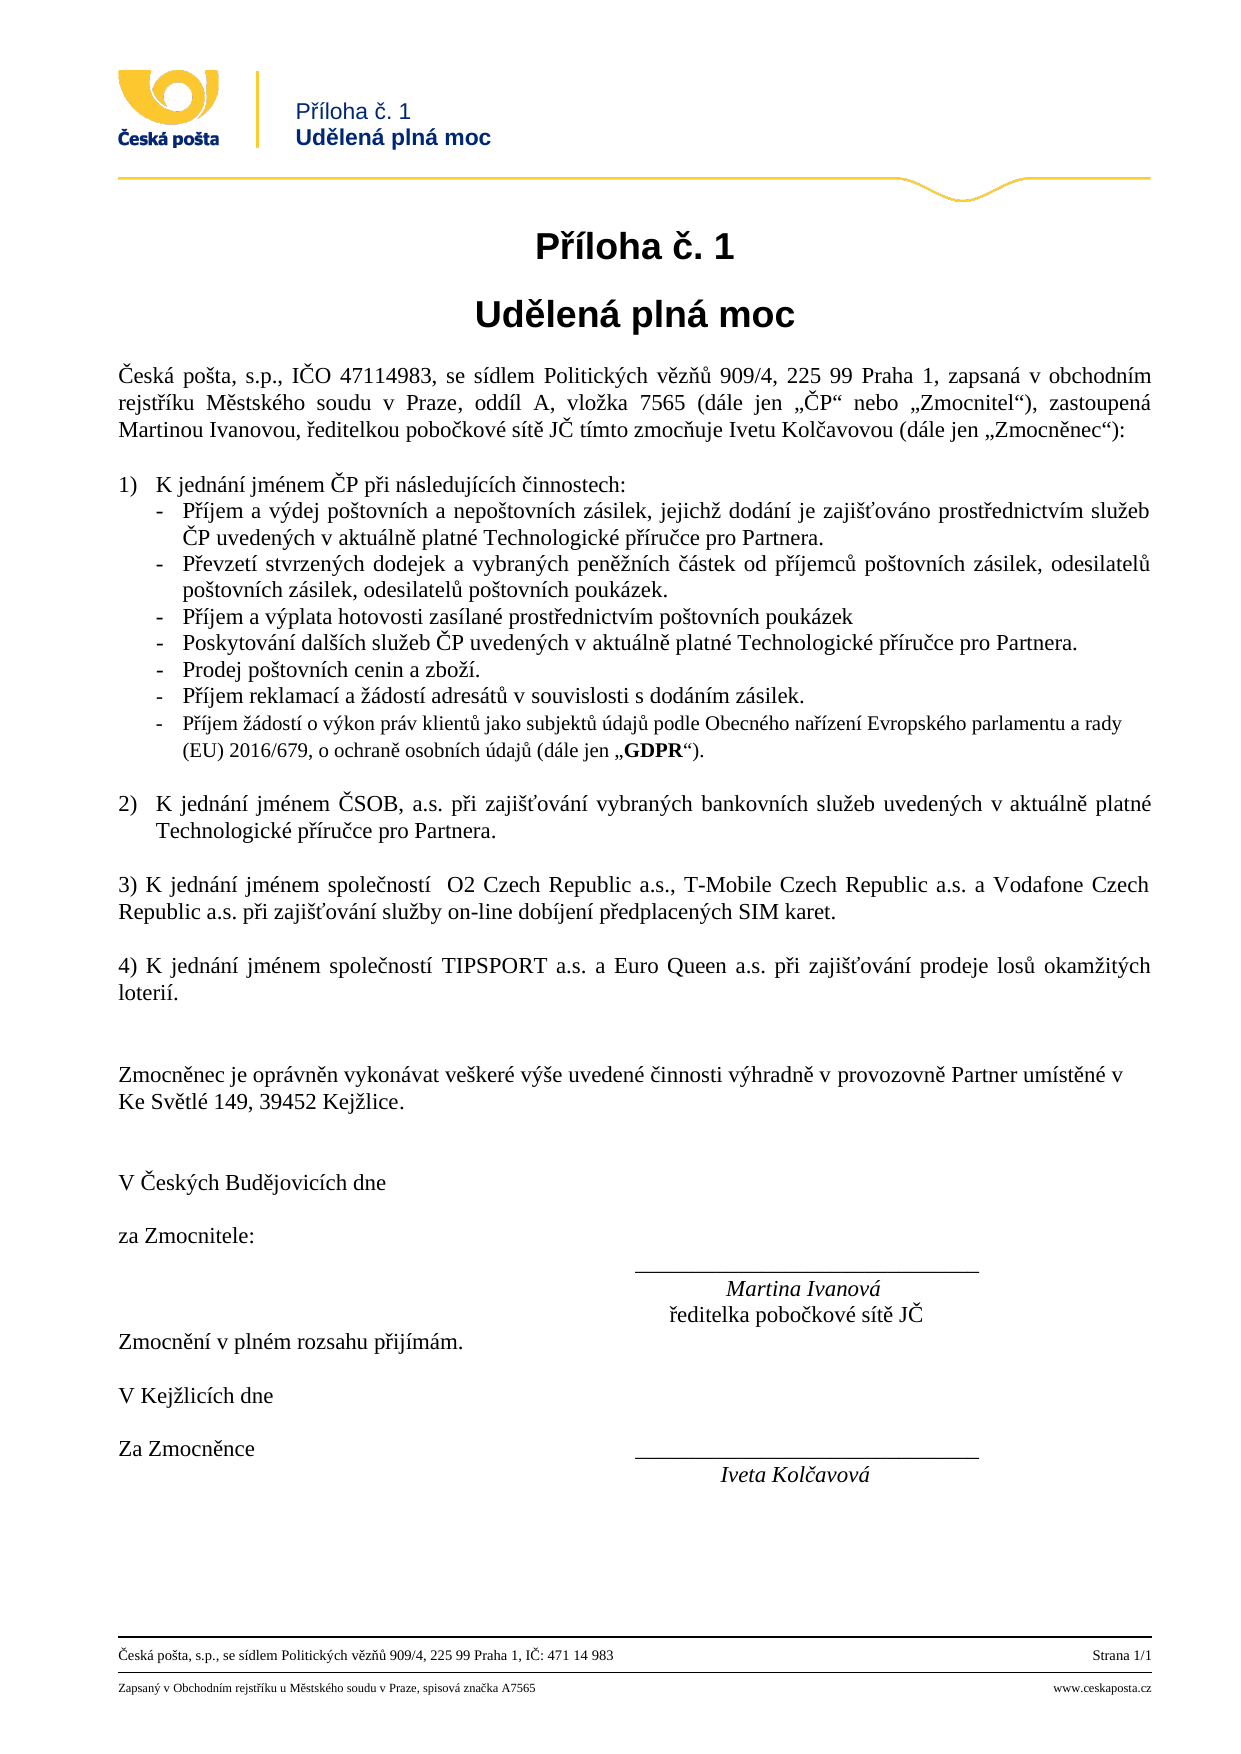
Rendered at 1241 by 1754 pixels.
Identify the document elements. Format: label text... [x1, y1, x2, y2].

text Udělená plná moc [118, 293, 1152, 336]
text Příloha č. 1 [118, 224, 1152, 268]
list Příjem reklamací a žádostí adresátů v souvislosti s dodáním zásilek. [156, 682, 1152, 708]
text za Zmocnitele: [118, 1222, 1152, 1248]
list Převzetí stvrzených dodejek a vybraných peněžních částek od příjemců poštovních zásilek, odesilatelů poštovních zásilek, odesilatelů poštovních poukázek. [156, 550, 1152, 603]
list K jednání jménem ČSOB, a.s. při zajišťování vybraných bankovních služeb uvedených v aktuálně platné Technologické příručce pro Partnera. [118, 789, 1152, 844]
list Prodej poštovních cenin a zboží. [156, 656, 1152, 682]
text Zmocněnec je oprávněn vykonávat veškeré výše uvedené činnosti výhradně v provozovně Partner umístěné v Ke Světlé 149, 39452 Kejžlice. [118, 1060, 1152, 1114]
list K jednání jménem ČP při následujících činnostech: [118, 470, 1152, 497]
text ______________________________ Martina Ivanová [118, 1248, 1152, 1301]
list Poskytování dalších služeb ČP uvedených v aktuálně platné Technologické příručce pro Partnera. [156, 629, 1152, 656]
text ředitelka pobočkové sítě JČ [118, 1301, 1152, 1328]
text Za Zmocněnce ______________________________ Iveta Kolčavová [118, 1435, 1152, 1488]
list Příjem a výplata hotovosti zasílané prostřednictvím poštovních poukázek [156, 603, 1152, 629]
list Příjem žádostí o výkon práv klientů jako subjektů údajů podle Obecného nařízení Evropského parlamentu a rady (EU) 2016/679, o ochraně osobních údajů (dále jen „GDPR“). [156, 708, 1152, 762]
picture [118, 177, 1151, 202]
list Příjem a výdej poštovních a nepoštovních zásilek, jejichž dodání je zajišťováno prostřednictvím služeb ČP uvedených v aktuálně platné Technologické příručce pro Partnera. [156, 497, 1152, 550]
text 3) K jednání jménem společností O2 Czech Republic a.s., T-Mobile Czech Republic a.s. a Vodafone Czech Republic a.s. při zajišťování služby on-line dobíjení předplacených SIM karet. [118, 871, 1152, 925]
text Česká pošta, s.p., IČO 47114983, se sídlem Politických vězňů 909/4, 225 99 Praha 1, zapsaná v obchodním rejstříku Městského soudu v Praze, oddíl A, vložka 7565 (dále jen „ČP“ nebo „Zmocnitel“), zastoupená Martinou Ivanovou, ředitelkou pobočkové sítě JČ tímto zmocňuje Ivetu Kolčavovou (dále jen „Zmocněnec“): [118, 362, 1152, 443]
text 4) K jednání jménem společností TIPSPORT a.s. a Euro Queen a.s. při zajišťování prodeje losů okamžitých loterií. [118, 952, 1152, 1006]
picture [118, 70, 219, 148]
text V Českých Budějovicích dne [118, 1169, 1152, 1196]
text Zmocnění v plném rozsahu přijímám. [118, 1328, 1152, 1355]
text V Kejžlicích dne [118, 1382, 1152, 1409]
